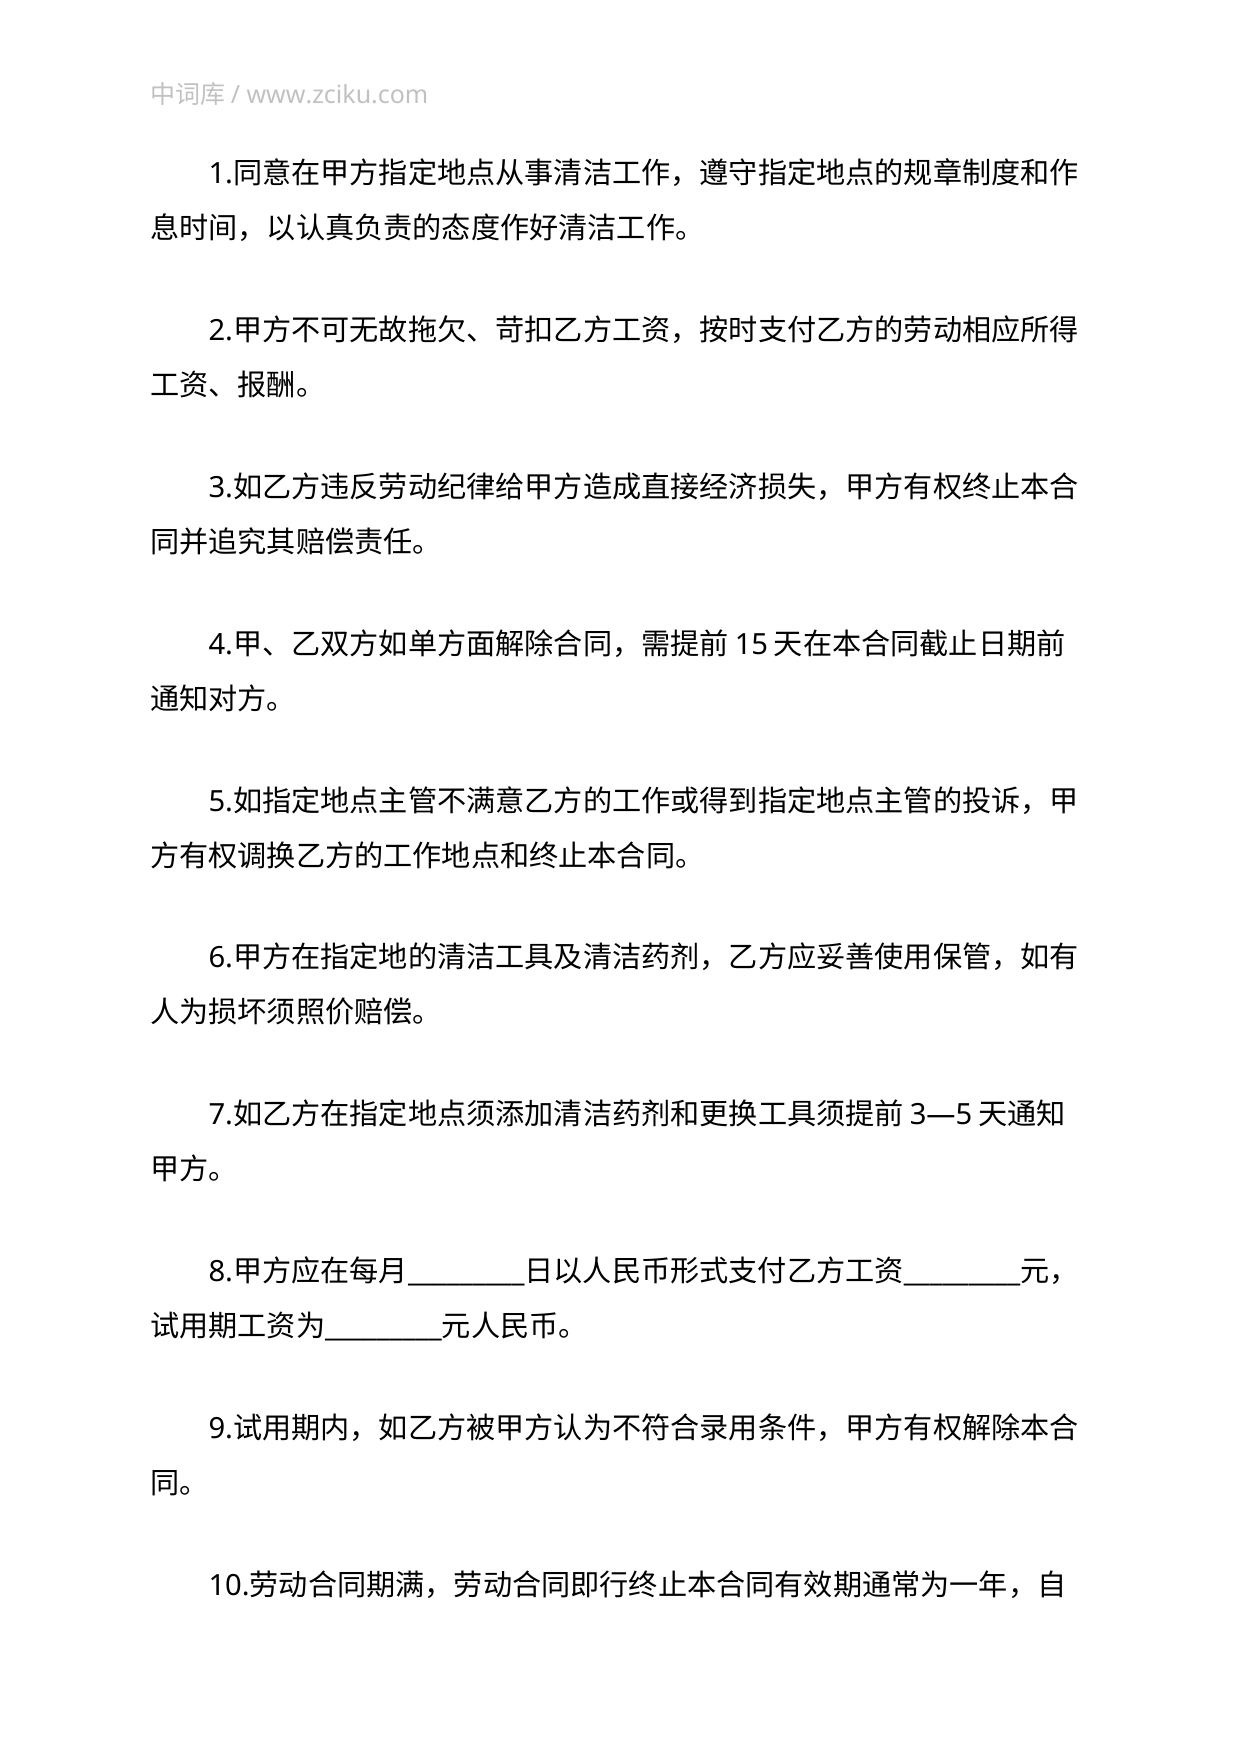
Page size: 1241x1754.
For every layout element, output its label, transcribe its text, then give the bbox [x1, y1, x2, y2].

text 1.同意在甲方指定地点从事清洁工作，遵守指定地点的规章制度和作息时间，以认真负责的态度作好清洁工作。 [150, 150, 1090, 247]
text 5.如指定地点主管不满意乙方的工作或得到指定地点主管的投诉，甲方有权调换乙方的工作地点和终止本合同。 [150, 777, 1090, 874]
text 4.甲、乙双方如单方面解除合同，需提前15天在本合同截止日期前通知对方。 [150, 620, 1090, 718]
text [150, 1561, 1090, 1603]
text 7.如乙方在指定地点须添加清洁药剂和更换工具须提前3—5天通知甲方。 [150, 1091, 1090, 1188]
text 9.试用期内，如乙方被甲方认为不符合录用条件，甲方有权解除本合同。 [150, 1404, 1090, 1502]
text 3.如乙方违反劳动纪律给甲方造成直接经济损失，甲方有权终止本合同并追究其赔偿责任。 [150, 463, 1090, 561]
text 8.甲方应在每月_________日以人民币形式支付乙方工资_________元，试用期工资为_________元人民币。 [150, 1247, 1090, 1345]
text 2.甲方不可无故拖欠、苛扣乙方工资，按时支付乙方的劳动相应所得工资、报酬。 [150, 307, 1090, 404]
text 6.甲方在指定地的清洁工具及清洁药剂，乙方应妥善使用保管，如有人为损坏须照价赔偿。 [150, 934, 1090, 1031]
